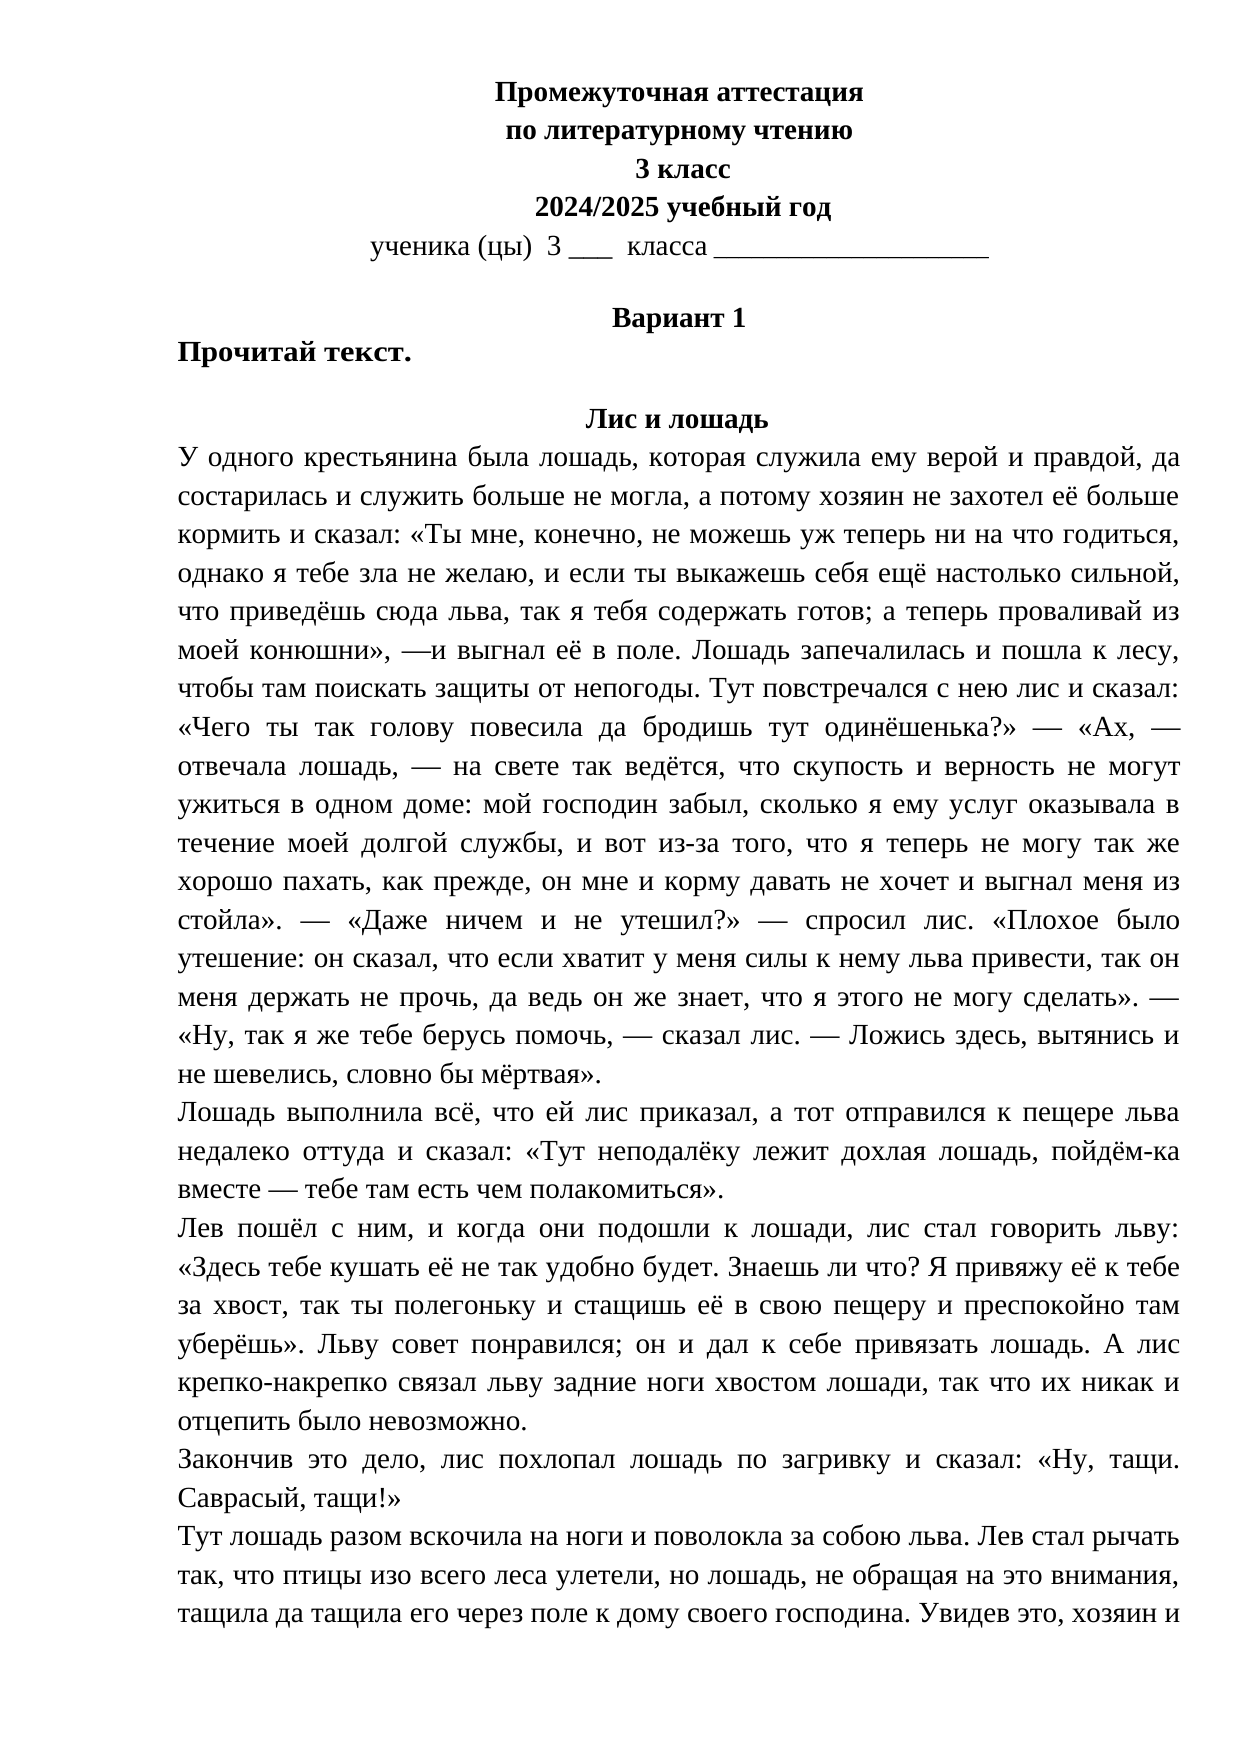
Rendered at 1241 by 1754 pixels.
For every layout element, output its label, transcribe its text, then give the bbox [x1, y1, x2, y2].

text Лошадь выполнила всё, что ей лис приказал, а тот отправился к пещере льва недалеко оттуда и сказал: «Тут неподалёку лежит дохлая лошадь, пойдём-ка вместе — тебе там есть чем полакомиться». [177, 1094, 1181, 1205]
text Прочитай текст. [177, 334, 1181, 367]
text Лис и лошадь [177, 401, 1181, 434]
text по литературному чтению [177, 112, 1181, 146]
text Вариант 1 [177, 300, 1181, 334]
text Промежуточная аттестация [177, 74, 1181, 107]
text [177, 1518, 1181, 1629]
text ученика (цы) 3 ___ класса ______________________ [177, 228, 1181, 262]
text У одного крестьянина была лошадь, которая служила ему верой и правдой, да состарилась и служить больше не могла, а потому хозяин не захотел её больше кормить и сказал: «Ты мне, конечно, не можешь уж теперь ни на что годиться, однако я тебе зла не желаю, и если ты выкажешь себя ещё настолько сильной, что приведёшь сюда льва, так я тебя содержать готов; а теперь проваливай из моей конюшни», —и выгнал её в поле. Лошадь запечалилась и пошла к лесу, чтобы там поискать защиты от непогоды. Тут повстречался с нею лис и сказал: «Чего ты так голову повесила да бродишь тут одинёшенька?» — «Ах, — отвечала лошадь, — на свете так ведётся, что скупость и верность не могут ужиться в одном доме: мой господин забыл, сколько я ему услуг оказывала в течение моей долгой службы, и вот из-за того, что я теперь не могу так же хорошо пахать, как прежде, он мне и корму давать не хочет и выгнал меня из стойла». — «Даже ничем и не утешил?» — спросил лис. «Плохое было утешение: он сказал, что если хватит у меня силы к нему льва привести, так он меня держать не прочь, да ведь он же знает, что я этого не могу сделать». — «Ну, так я же тебе берусь помочь, — сказал лис. — Ложись здесь, вытянись и не шевелись, словно бы мёртвая». [177, 439, 1181, 1089]
text Закончив это дело, лис похлопал лошадь по загривку и сказал: «Ну, тащи. Саврасый, тащи!» [177, 1441, 1181, 1513]
text 3 класс [177, 151, 1181, 184]
text 2024/2025 учебный год [177, 189, 1181, 223]
text Лев пошёл с ним, и когда они подошли к лошади, лис стал говорить льву: «Здесь тебе кушать её не так удобно будет. Знаешь ли что? Я привяжу её к тебе за хвост, так ты полегоньку и стащишь её в свою пещеру и преспокойно там уберёшь». Льву совет понравился; он и дал к себе привязать лошадь. А лис крепко-накрепко связал льву задние ноги хвостом лошади, так что их никак и отцепить было невозможно. [177, 1210, 1181, 1436]
